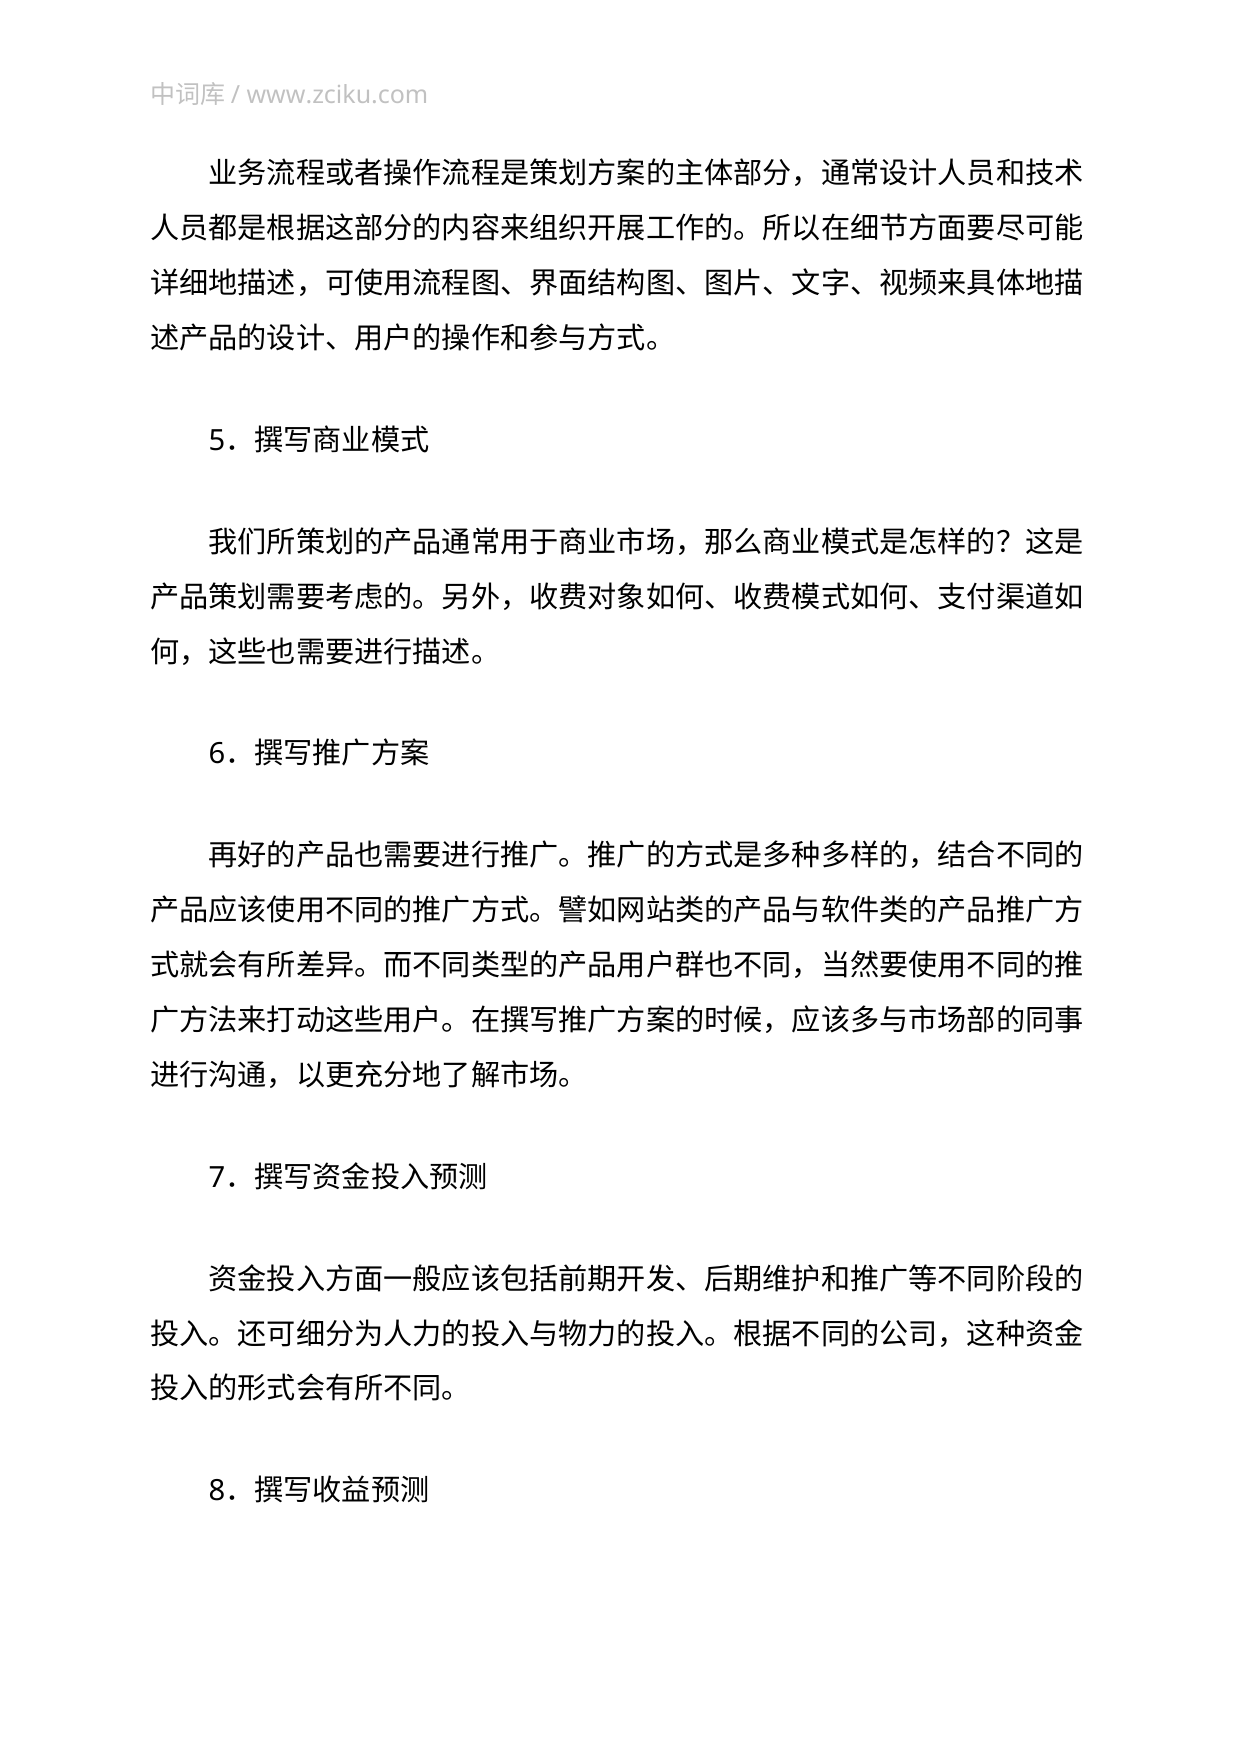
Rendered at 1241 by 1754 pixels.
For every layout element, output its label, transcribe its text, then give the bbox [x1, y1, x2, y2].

text 7．撰写资金投入预测 [150, 1153, 1090, 1196]
text 8．撰写收益预测 [150, 1467, 1090, 1509]
text 我们所策划的产品通常用于商业市场，那么商业模式是怎样的？这是产品策划需要考虑的。另外，收费对象如何、收费模式如何、支付渠道如何，这些也需要进行描述。 [150, 518, 1090, 671]
text 再好的产品也需要进行推广。推广的方式是多种多样的，结合不同的产品应该使用不同的推广方式。譬如网站类的产品与软件类的产品推广方式就会有所差异。而不同类型的产品用户群也不同，当然要使用不同的推广方法来打动这些用户。在撰写推广方案的时候，应该多与市场部的同事进行沟通，以更充分地了解市场。 [150, 832, 1090, 1094]
text 5．撰写商业模式 [150, 416, 1090, 459]
text 6．撰写推广方案 [150, 730, 1090, 772]
text 业务流程或者操作流程是策划方案的主体部分，通常设计人员和技术人员都是根据这部分的内容来组织开展工作的。所以在细节方面要尽可能详细地描述，可使用流程图、界面结构图、图片、文字、视频来具体地描述产品的设计、用户的操作和参与方式。 [150, 150, 1090, 357]
text 资金投入方面一般应该包括前期开发、后期维护和推广等不同阶段的投入。还可细分为人力的投入与物力的投入。根据不同的公司，这种资金投入的形式会有所不同。 [150, 1255, 1090, 1407]
